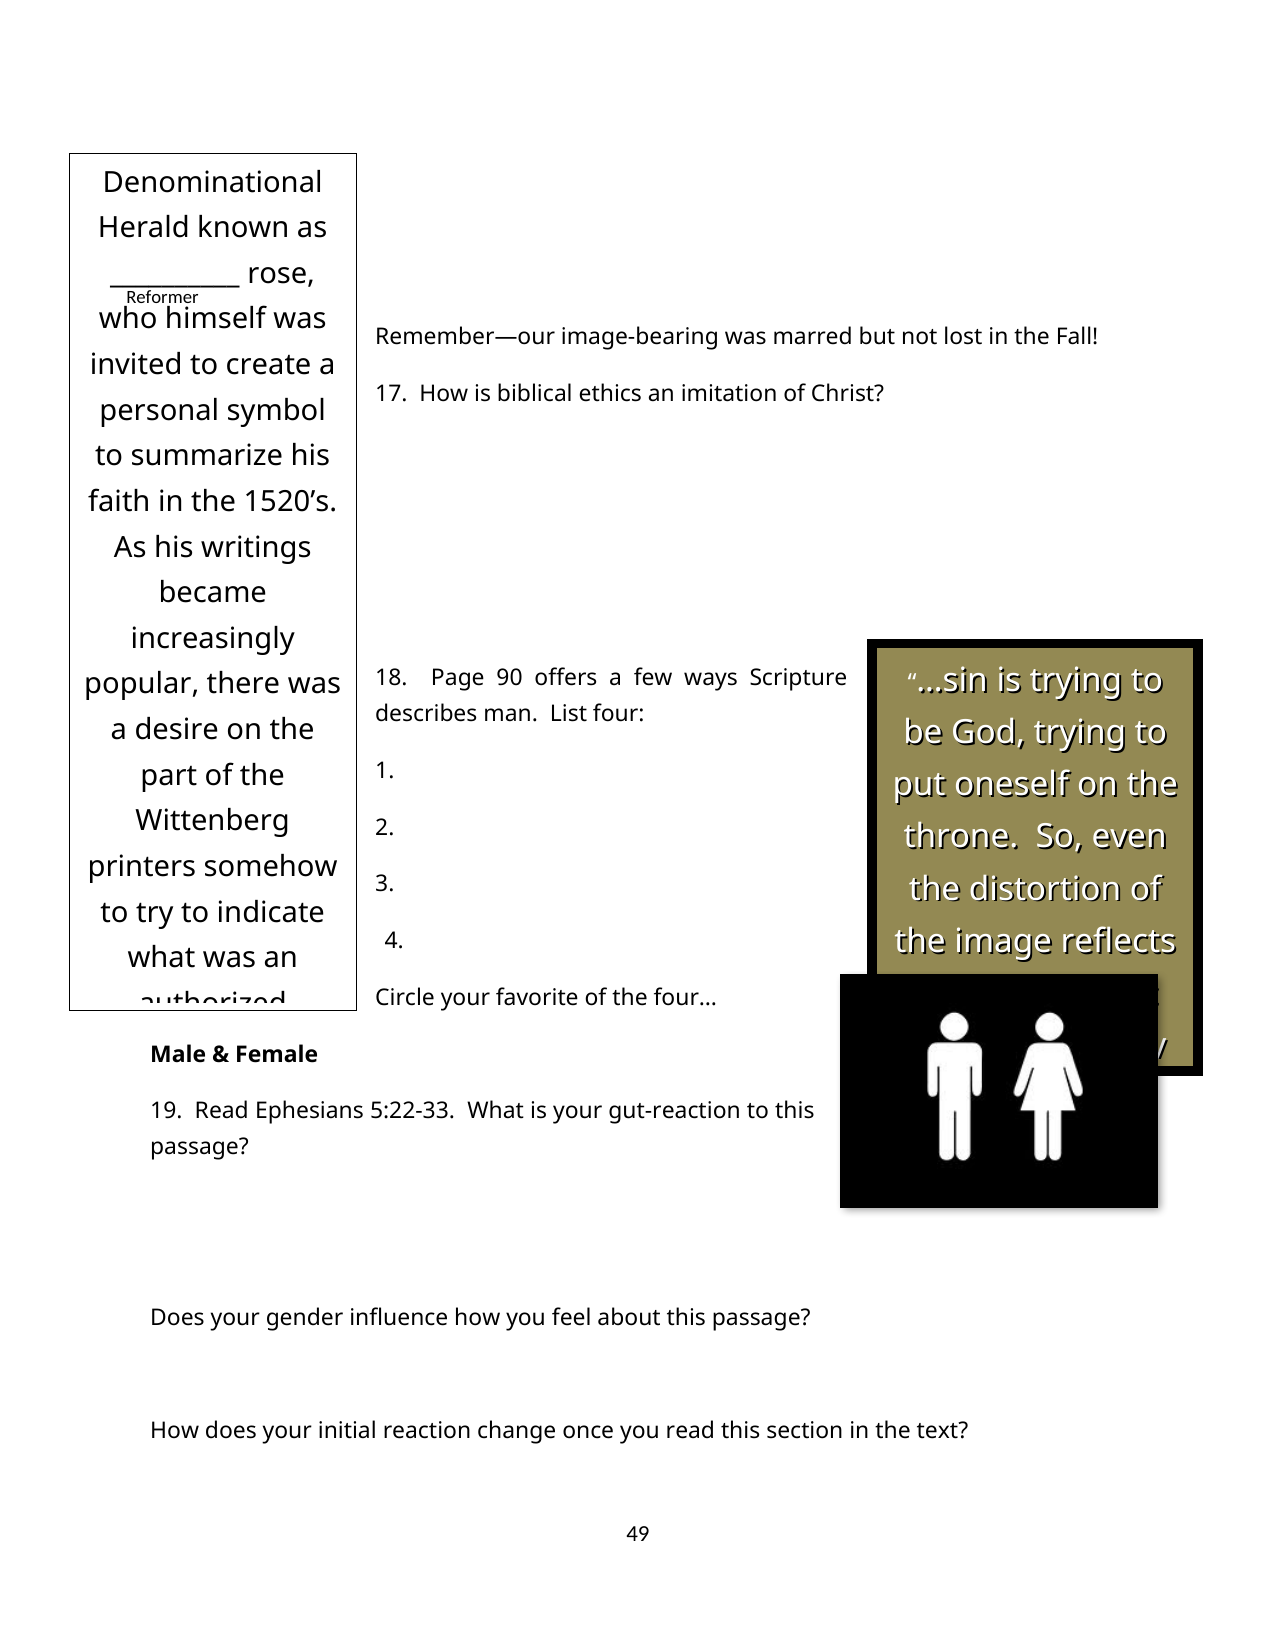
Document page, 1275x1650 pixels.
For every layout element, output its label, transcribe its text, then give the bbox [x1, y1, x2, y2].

text 3. [150, 867, 1153, 898]
text Male & Female [150, 1037, 1153, 1069]
text 17. How is biblical ethics an imitation of Christ? [150, 377, 1153, 408]
text Does your gender influence how you feel about this passage? [150, 1301, 1153, 1332]
picture [840, 974, 1158, 1208]
text 4. [384, 924, 1153, 955]
text How does your initial reaction change once you read this section in the text? [150, 1414, 1153, 1445]
text Circle your favorite of the four… [150, 981, 1153, 1012]
text 1. [150, 754, 1153, 785]
text 2. [150, 810, 1153, 842]
text 19. Read Ephesians 5:22-33. What is your gut-reaction to this passage? [150, 1094, 1153, 1161]
text 18. Page 90 offers a few ways Scripture describes man. List four: [150, 661, 1153, 728]
text Remember—our image-bearing was marred but not lost in the Fall! [150, 320, 1153, 352]
